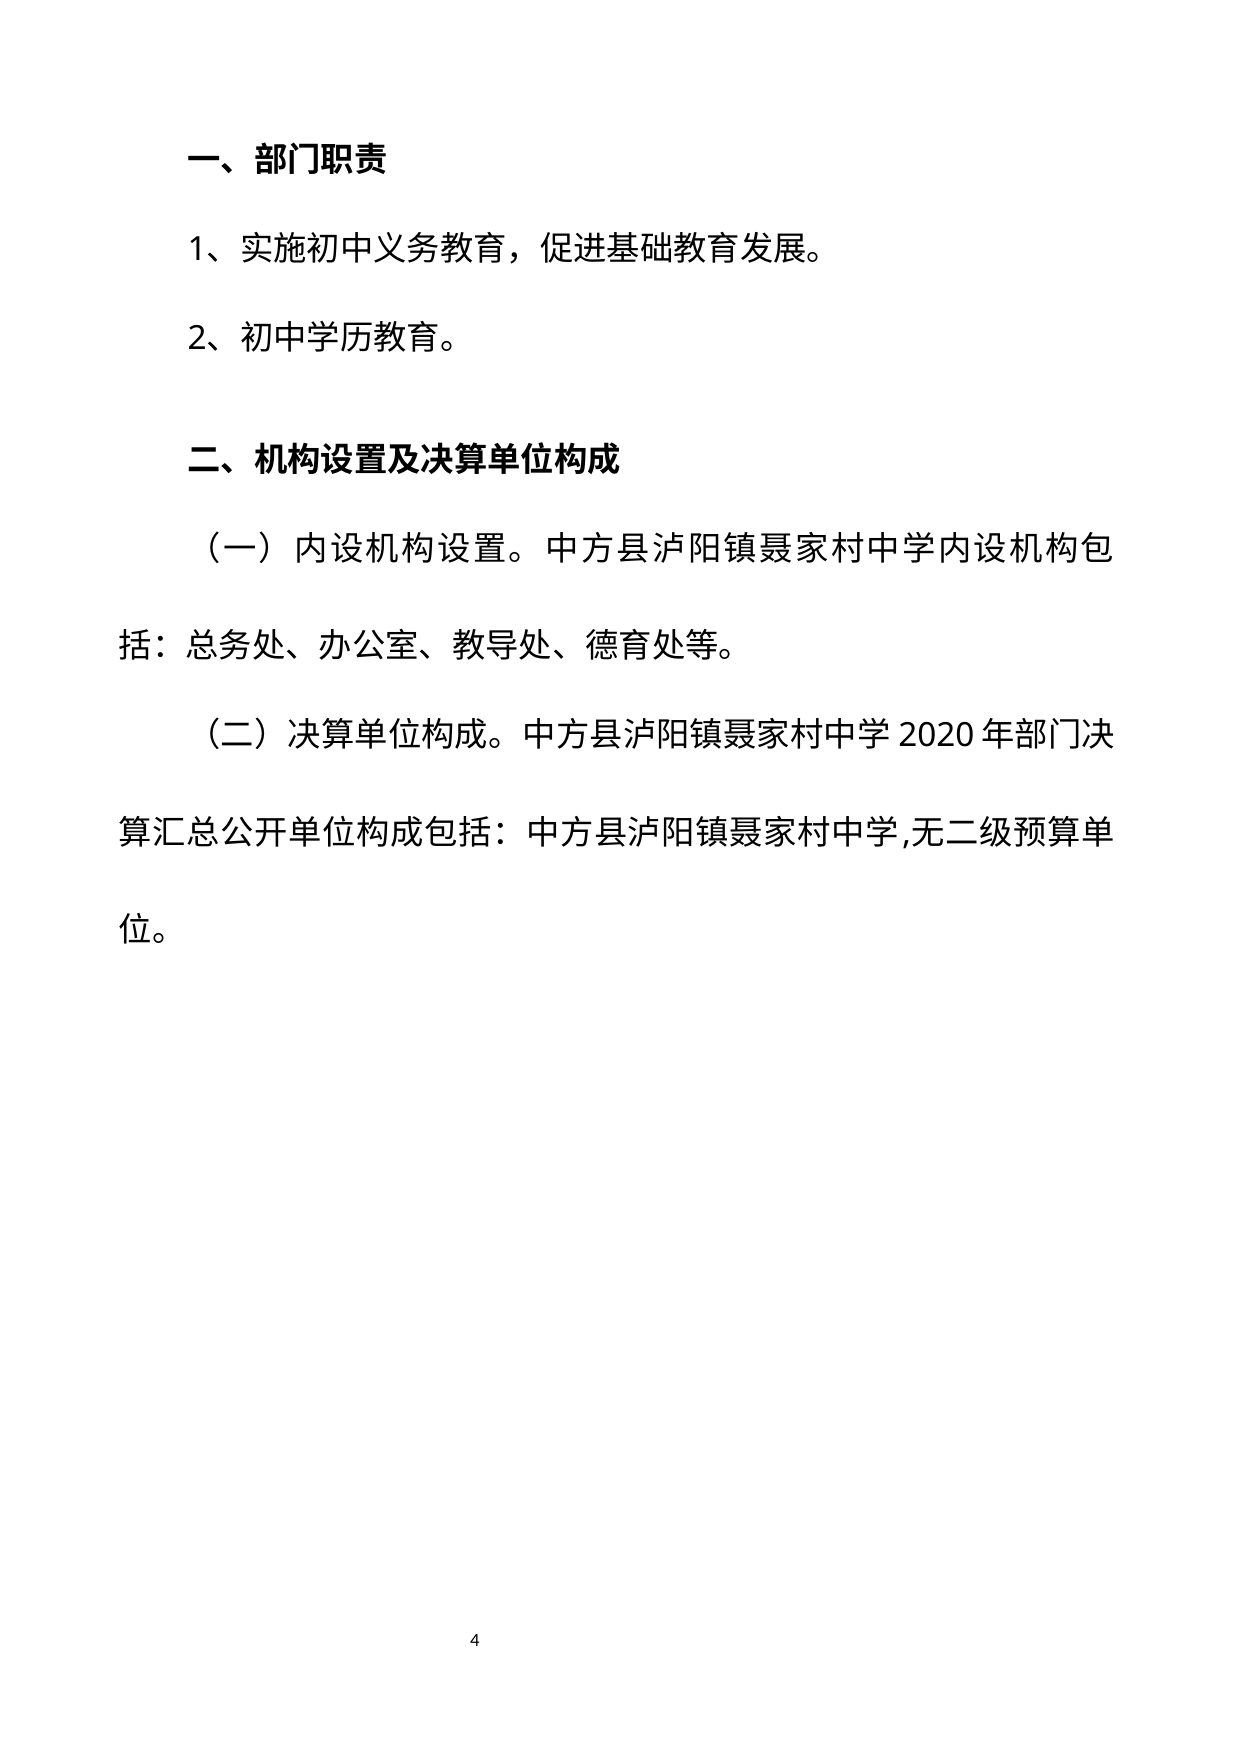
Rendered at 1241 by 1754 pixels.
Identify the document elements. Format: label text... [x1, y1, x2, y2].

text 2、初中学历教育。 [119, 302, 1115, 367]
text （二）决算单位构成。中方县泸阳镇聂家村中学2020年部门决算汇总公开单位构成包括：中方县泸阳镇聂家村中学,无二级预算单位。 [119, 700, 1115, 960]
text 1、实施初中义务教育，促进基础教育发展。 [119, 213, 1115, 278]
text （一）内设机构设置。中方县泸阳镇聂家村中学内设机构包括：总务处、办公室、教导处、德育处等。 [119, 513, 1115, 676]
text 一、部门职责 [119, 124, 1115, 189]
text 二、机构设置及决算单位构成 [119, 424, 1115, 489]
